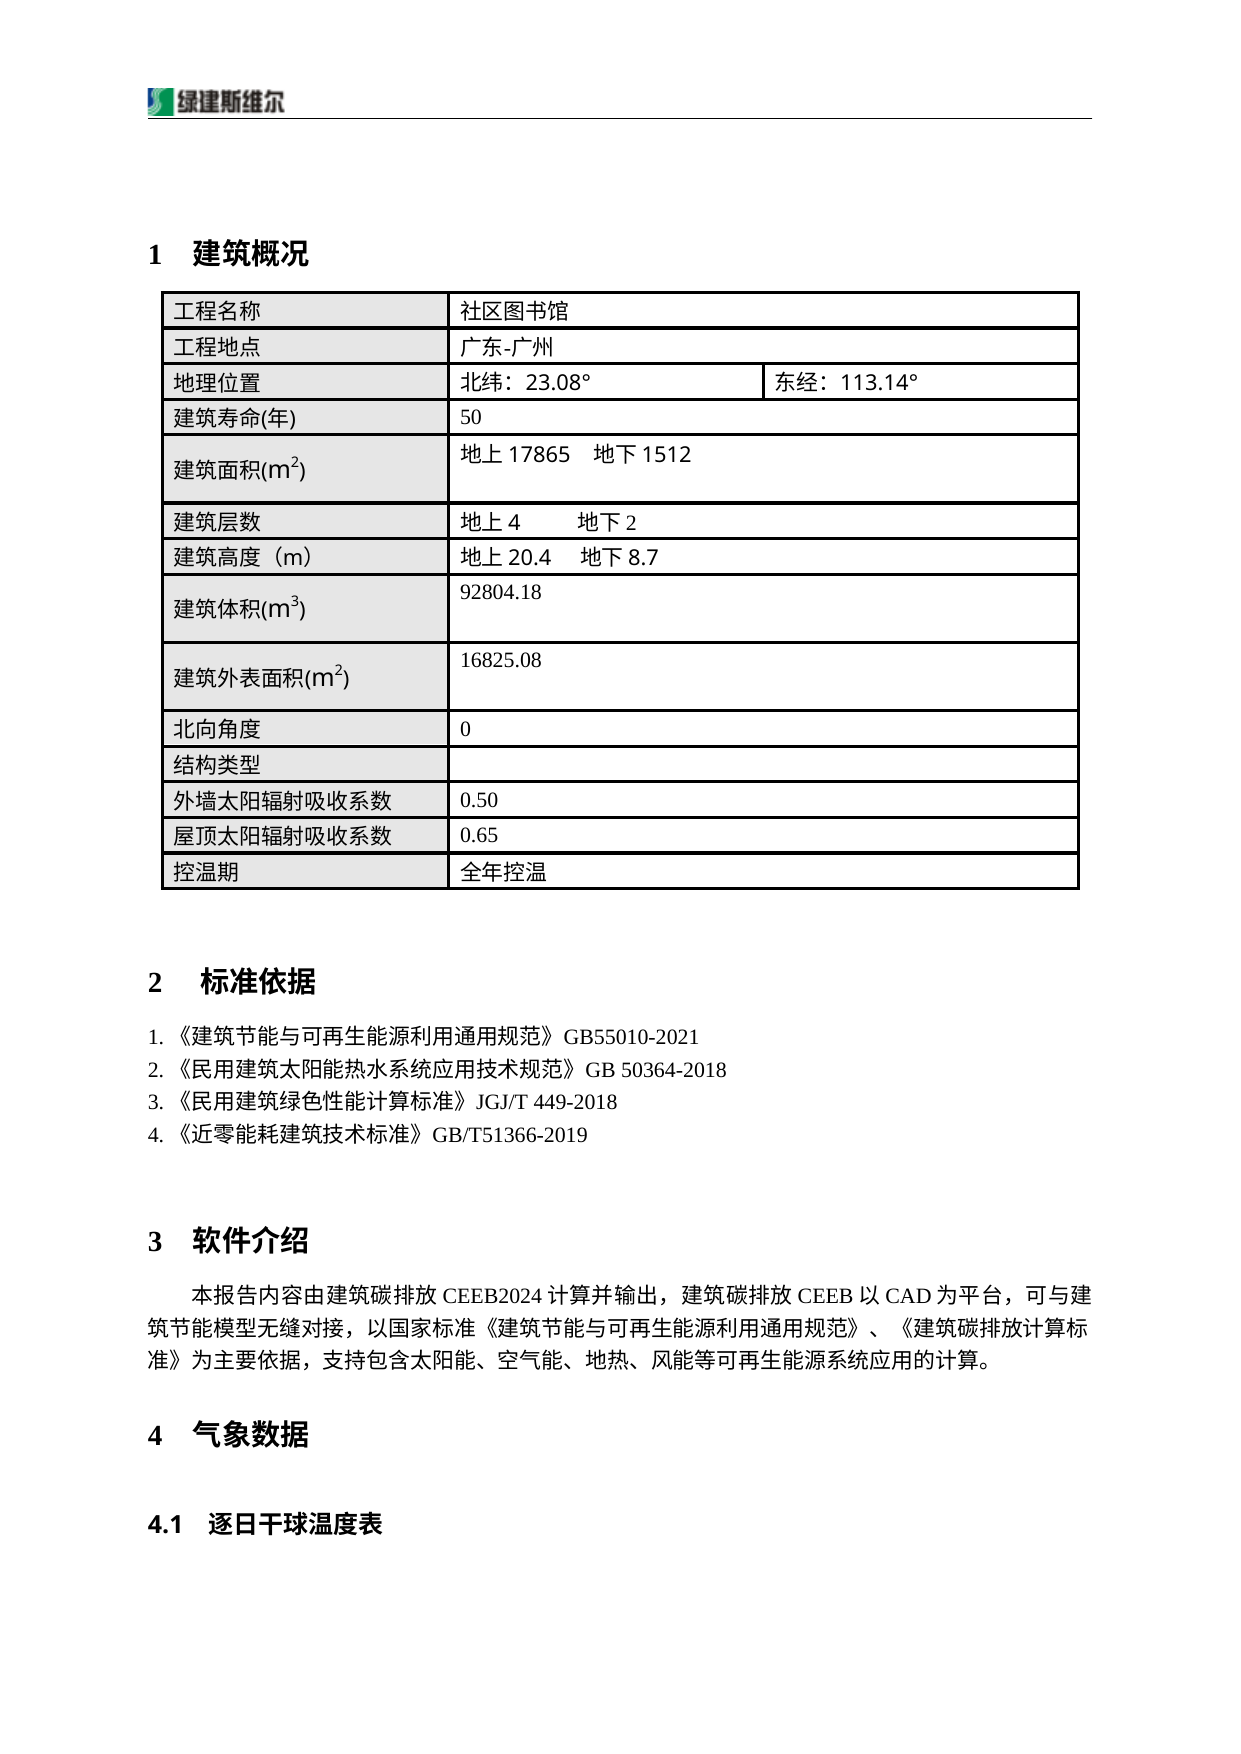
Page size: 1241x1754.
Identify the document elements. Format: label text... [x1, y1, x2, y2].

text 3. 《民用建筑绿色性能计算标准》JGJ/T 449-2018 [148, 1084, 1092, 1116]
table_cell 0.65 [450, 819, 1077, 851]
table_header 工程名称 [164, 294, 447, 326]
table_cell 0.50 [450, 783, 1077, 816]
subtitle 逐日干球温度表 [148, 1490, 1092, 1555]
text 1. 《建筑节能与可再生能源利用通用规范》GB55010-2021 [148, 1019, 1092, 1051]
table_cell 50 [450, 401, 1077, 433]
table_cell 地上17865 地下1512 [450, 436, 1077, 501]
text 本报告内容由建筑碳排放CEEB2024计算并输出，建筑碳排放CEEB以CAD为平台，可与建筑节能模型无缝对接，以国家标准《建筑节能与可再生能源利用通用规范》、《建筑碳排放计算标准》为主要依据，支持包含太阳能、空气能、地热、风能等可再生能源系统应用的计算。 [148, 1278, 1092, 1375]
table_cell 建筑面积(m2) [164, 436, 447, 501]
subtitle 建筑概况 [148, 219, 1092, 284]
table_cell 东经：113.14° [765, 365, 1077, 398]
subtitle 软件介绍 [148, 1206, 1092, 1271]
table_cell 92804.18 [450, 576, 1077, 641]
table_cell 建筑层数 [164, 505, 447, 537]
picture [147, 88, 288, 116]
table_cell 建筑体积(m3) [164, 576, 447, 641]
table_cell 北纬：23.08° [450, 365, 762, 398]
table_cell 屋顶太阳辐射吸收系数 [164, 819, 447, 851]
table_cell 结构类型 [164, 748, 447, 780]
table_cell 地上20.4 地下8.7 [450, 540, 1077, 573]
table_cell 全年控温 [450, 855, 1077, 887]
subtitle 气象数据 [148, 1400, 1092, 1465]
table_cell 16825.08 [450, 644, 1077, 709]
table_cell 0 [450, 712, 1077, 744]
table_cell 广东-广州 [450, 330, 1077, 362]
table_cell 外墙太阳辐射吸收系数 [164, 783, 447, 816]
table_cell 建筑高度（m） [164, 540, 447, 573]
table_cell 建筑寿命(年) [164, 401, 447, 433]
table_cell 建筑外表面积(m2) [164, 644, 447, 709]
table_cell 地上4 地下2 [450, 505, 1077, 537]
table_cell 控温期 [164, 855, 447, 887]
subtitle 标准依据 [148, 948, 1092, 1013]
text 2. 《民用建筑太阳能热水系统应用技术规范》GB 50364-2018 [148, 1051, 1092, 1084]
table_cell [450, 748, 1077, 780]
table_cell 地理位置 [164, 365, 447, 398]
table_cell 北向角度 [164, 712, 447, 744]
table_cell 工程地点 [164, 330, 447, 362]
text 4. 《近零能耗建筑技术标准》GB/T51366-2019 [148, 1116, 1092, 1149]
table_header 社区图书馆 [450, 294, 1077, 326]
